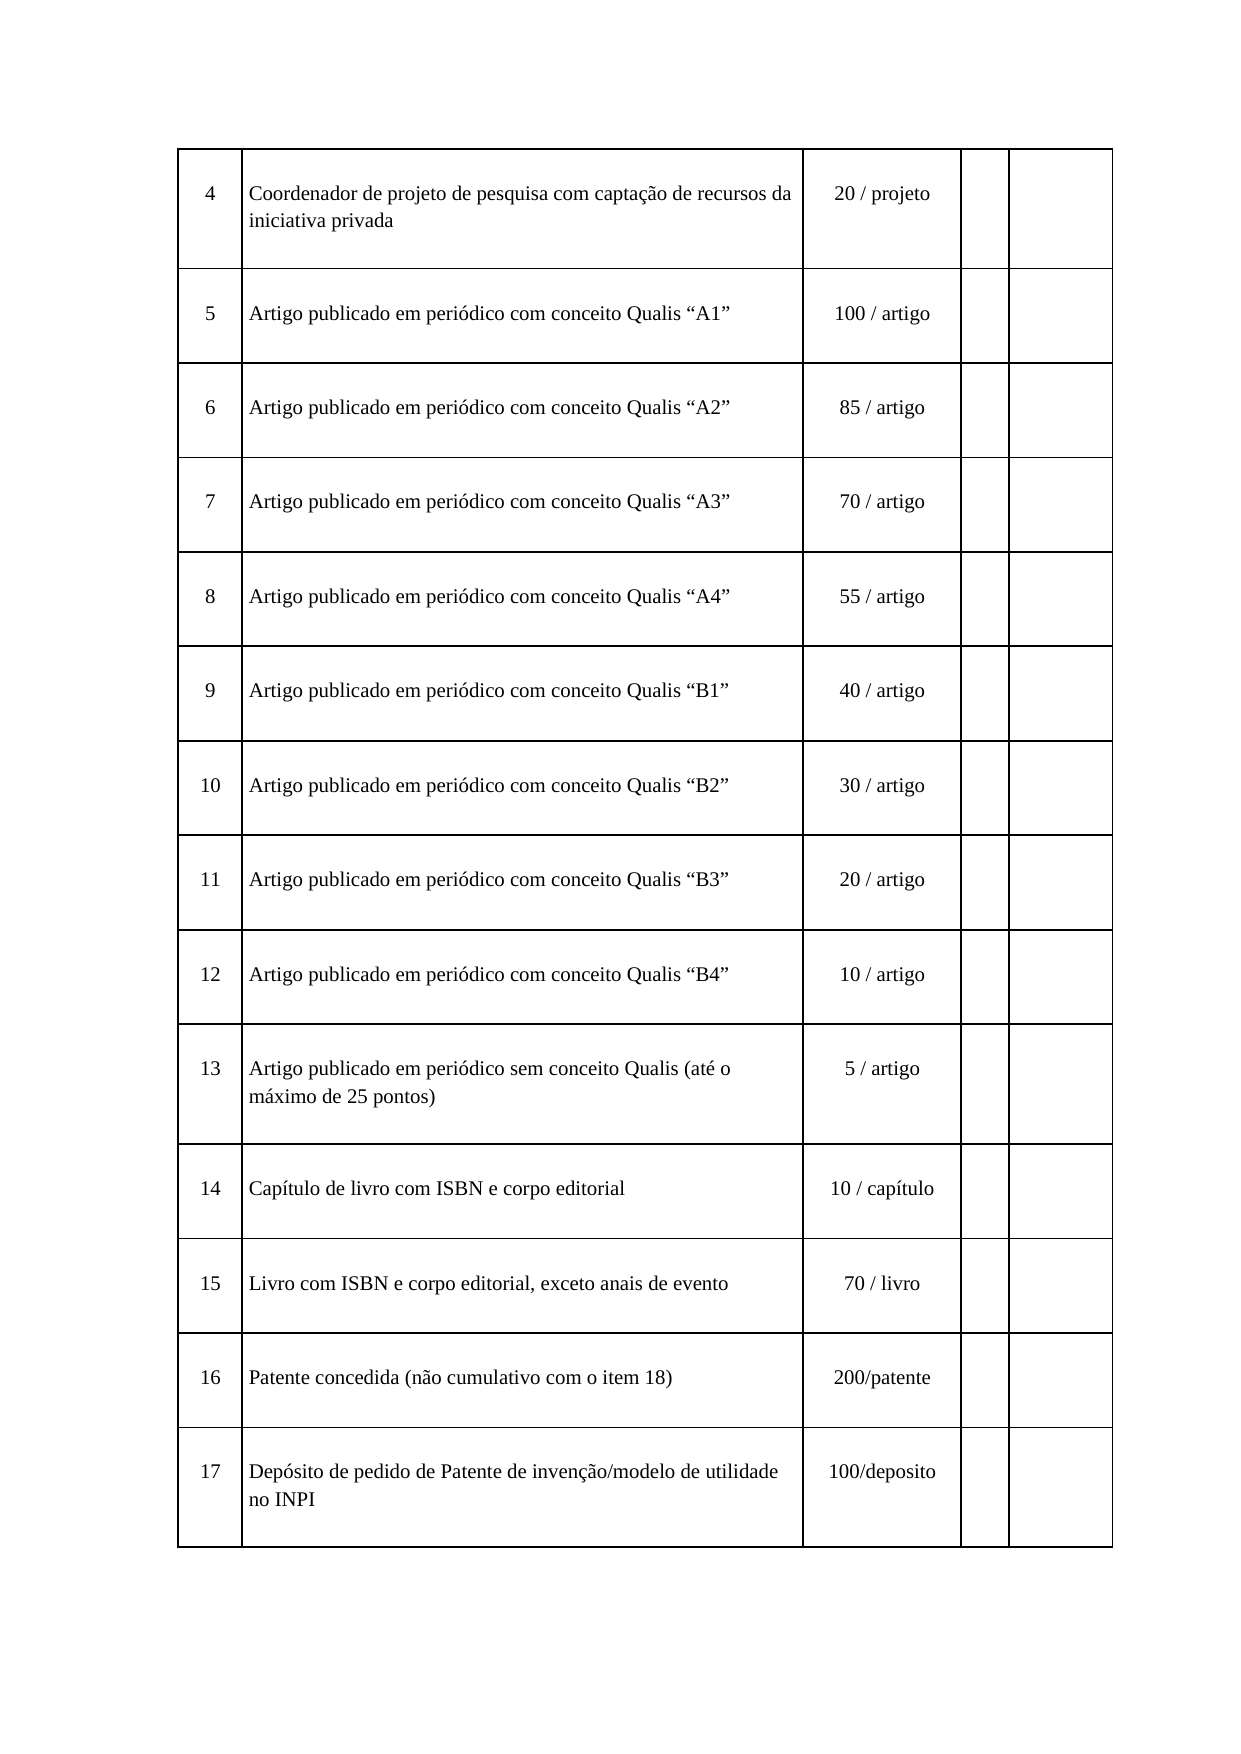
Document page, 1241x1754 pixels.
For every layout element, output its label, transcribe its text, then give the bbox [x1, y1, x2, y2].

table_cell [962, 364, 1008, 456]
table_cell [1010, 931, 1112, 1023]
table_cell Patente concedida (não cumulativo com o item 18) [243, 1334, 802, 1426]
table_cell [962, 269, 1008, 362]
table_cell 70 / artigo [804, 458, 960, 551]
table_cell 13 [179, 1025, 241, 1143]
table_cell [1010, 150, 1112, 267]
table_cell 8 [179, 553, 241, 645]
table_cell 40 / artigo [804, 647, 960, 740]
table_cell [1010, 742, 1112, 834]
table_cell [1010, 364, 1112, 456]
table_cell 10 / capítulo [804, 1145, 960, 1237]
table_cell 4 [179, 150, 241, 267]
table_cell 12 [179, 931, 241, 1023]
table_cell [962, 150, 1008, 267]
table_cell 16 [179, 1334, 241, 1426]
table_cell [1010, 269, 1112, 362]
table_cell 20 / projeto [804, 150, 960, 267]
table_cell Artigo publicado em periódico com conceito Qualis “A1” [243, 269, 802, 362]
table_cell [962, 647, 1008, 740]
table_cell 10 / artigo [804, 931, 960, 1023]
table_cell 15 [179, 1239, 241, 1332]
table_cell 14 [179, 1145, 241, 1237]
table_cell 55 / artigo [804, 553, 960, 645]
table_cell [962, 931, 1008, 1023]
table_cell Artigo publicado em periódico com conceito Qualis “B2” [243, 742, 802, 834]
table_cell 6 [179, 364, 241, 456]
table_cell [962, 742, 1008, 834]
table_cell 9 [179, 647, 241, 740]
table_cell Capítulo de livro com ISBN e corpo editorial [243, 1145, 802, 1237]
table_cell [1010, 647, 1112, 740]
table_cell Artigo publicado em periódico com conceito Qualis “A2” [243, 364, 802, 456]
table_cell [962, 458, 1008, 551]
table_cell Artigo publicado em periódico com conceito Qualis “B4” [243, 931, 802, 1023]
table_cell [1010, 1025, 1112, 1143]
table_cell [962, 1145, 1008, 1237]
table_cell [1010, 1239, 1112, 1332]
table_cell [962, 553, 1008, 645]
table_cell Artigo publicado em periódico com conceito Qualis “B1” [243, 647, 802, 740]
table_cell [962, 1334, 1008, 1426]
table_cell Livro com ISBN e corpo editorial, exceto anais de evento [243, 1239, 802, 1332]
table_cell [962, 1428, 1008, 1546]
table_cell Depósito de pedido de Patente de invenção/modelo de utilidade no INPI [243, 1428, 802, 1546]
table_cell 17 [179, 1428, 241, 1546]
table_cell 7 [179, 458, 241, 551]
table_cell Artigo publicado em periódico sem conceito Qualis (até o máximo de 25 pontos) [243, 1025, 802, 1143]
table_cell [962, 1025, 1008, 1143]
table_cell [1010, 1334, 1112, 1426]
table_cell Artigo publicado em periódico com conceito Qualis “B3” [243, 836, 802, 929]
table_cell 5 / artigo [804, 1025, 960, 1143]
table_cell 11 [179, 836, 241, 929]
table_cell 70 / livro [804, 1239, 960, 1332]
table_cell 100/deposito [804, 1428, 960, 1546]
table_cell 5 [179, 269, 241, 362]
table_cell Artigo publicado em periódico com conceito Qualis “A4” [243, 553, 802, 645]
table_cell [962, 836, 1008, 929]
table_cell 200/patente [804, 1334, 960, 1426]
table_cell [962, 1239, 1008, 1332]
table_cell [1010, 553, 1112, 645]
table_cell [1010, 836, 1112, 929]
table_cell Coordenador de projeto de pesquisa com captação de recursos da iniciativa privada [243, 150, 802, 267]
table_cell [1010, 458, 1112, 551]
table_cell 30 / artigo [804, 742, 960, 834]
table_cell [1010, 1145, 1112, 1237]
table_cell 85 / artigo [804, 364, 960, 456]
table_cell 10 [179, 742, 241, 834]
table_cell 20 / artigo [804, 836, 960, 929]
table_cell 100 / artigo [804, 269, 960, 362]
table_cell Artigo publicado em periódico com conceito Qualis “A3” [243, 458, 802, 551]
table_cell [1010, 1428, 1112, 1546]
